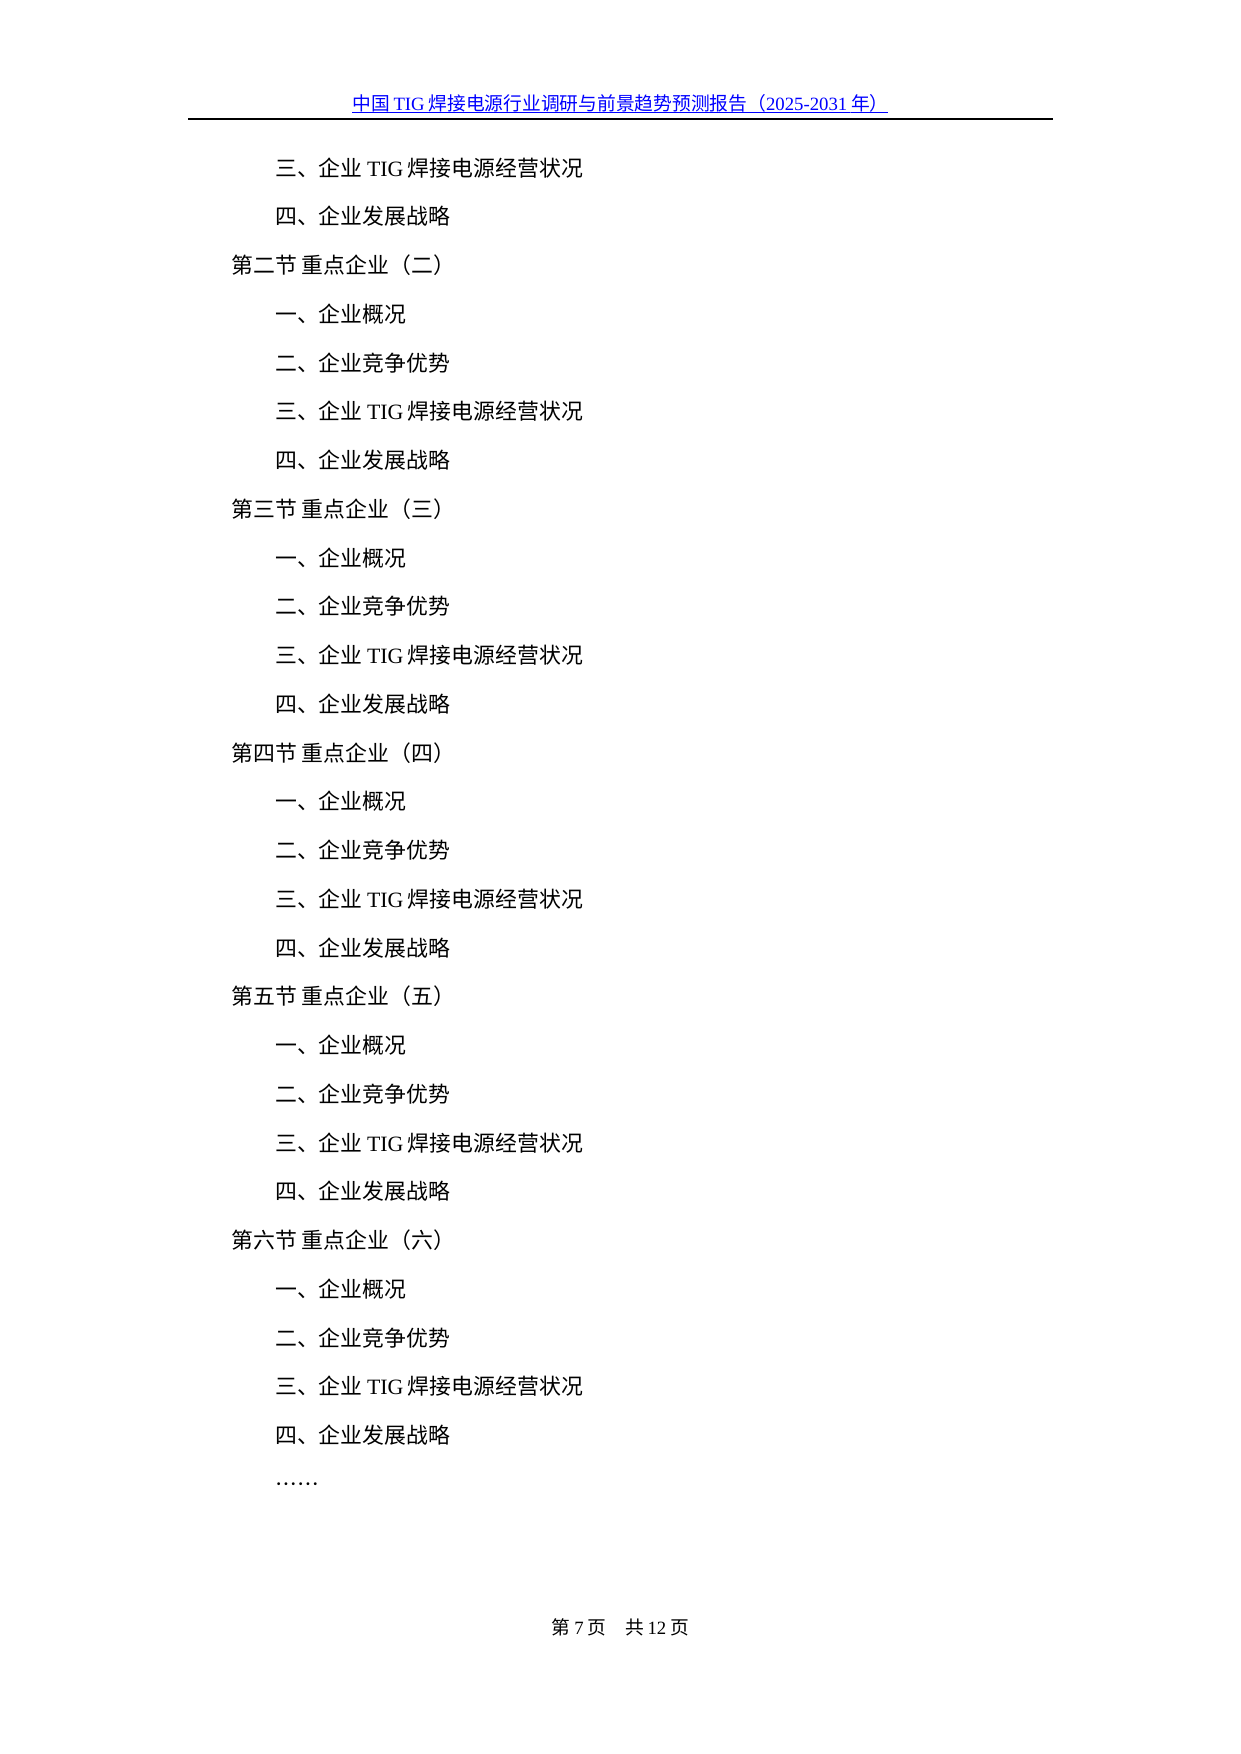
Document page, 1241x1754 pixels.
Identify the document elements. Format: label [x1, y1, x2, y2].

text [187, 150, 1053, 1499]
